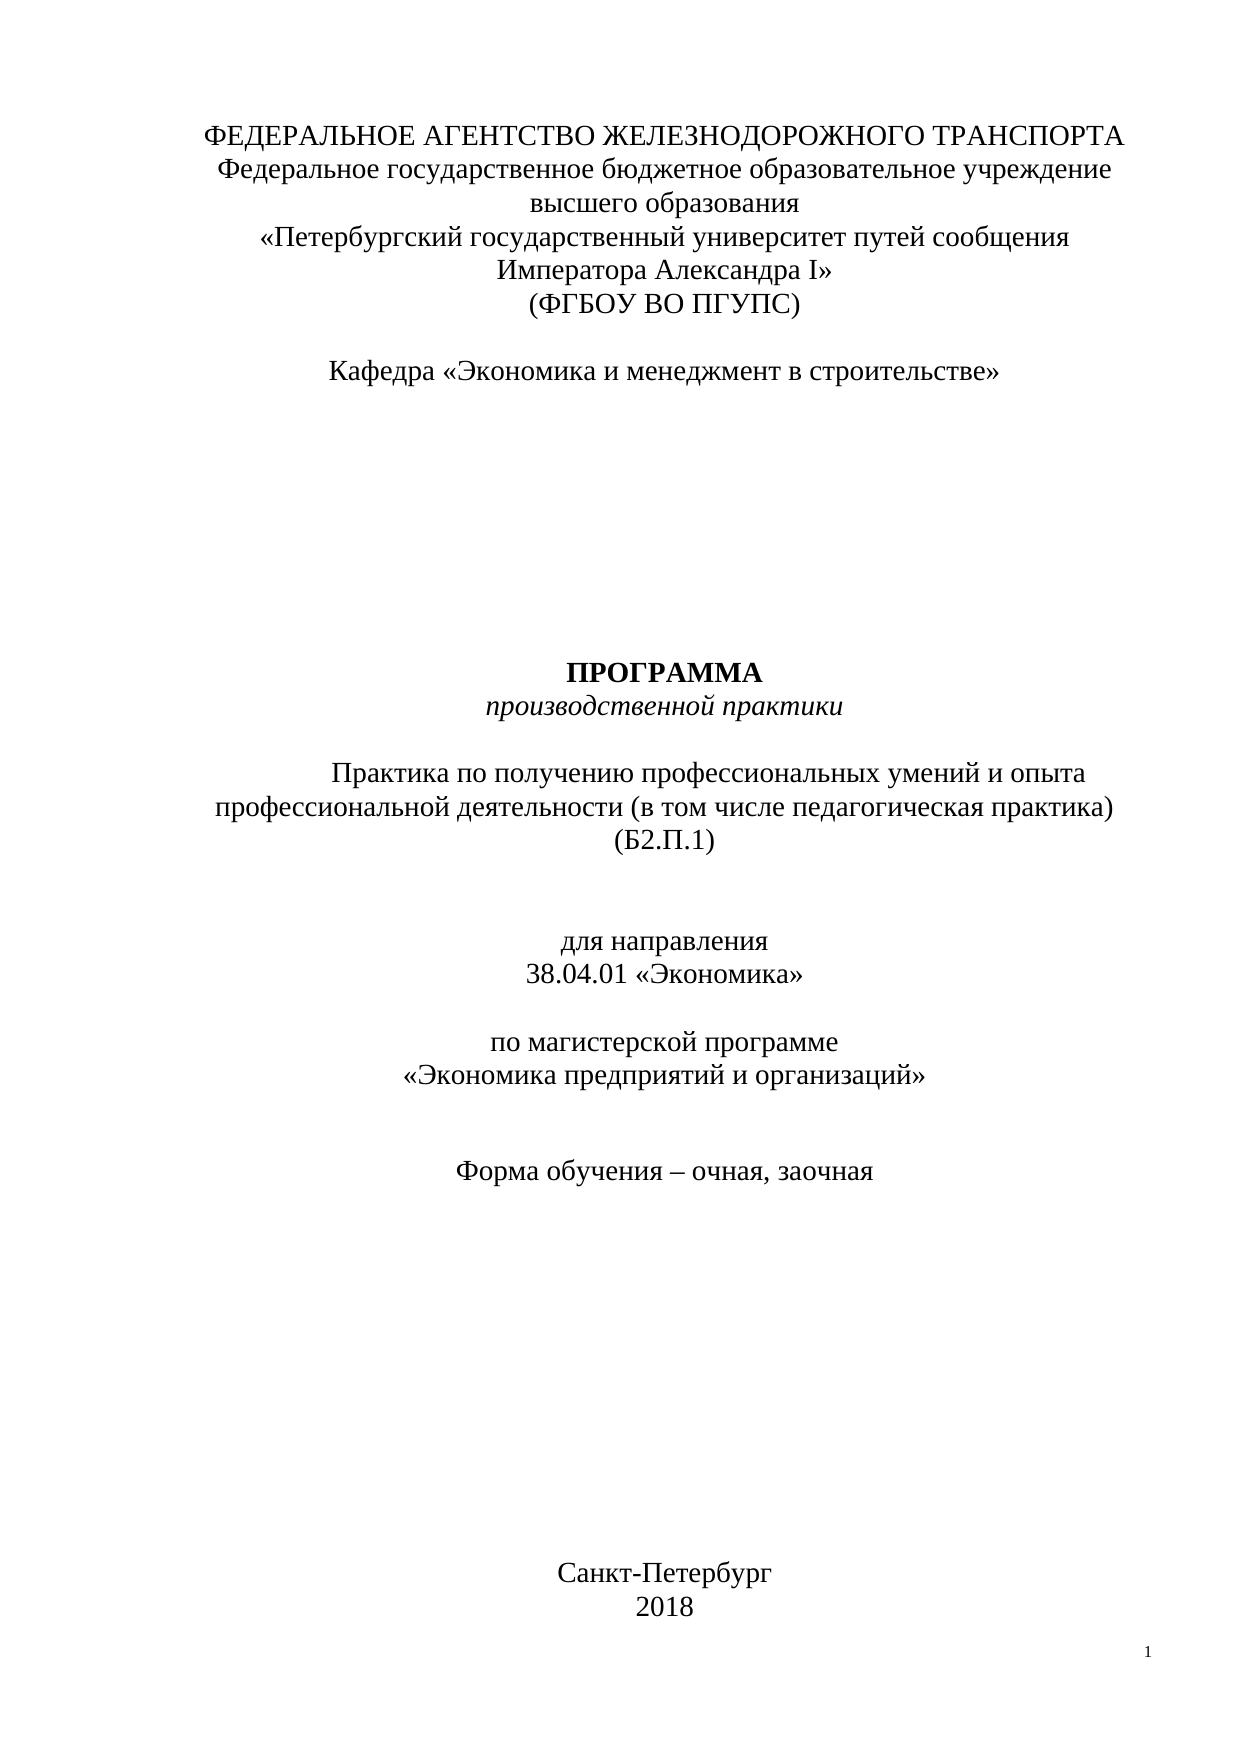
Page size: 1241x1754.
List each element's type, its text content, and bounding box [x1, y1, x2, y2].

text «Экономика предприятий и организаций» [177, 1057, 1152, 1091]
text ФЕДЕРАЛЬНОЕ АГЕНТСТВО ЖЕЛЕЗНОДОРОЖНОГО ТРАНСПОРТА [177, 118, 1152, 152]
text производственной практики [177, 688, 1152, 722]
text ПРОГРАММА [177, 655, 1152, 688]
text Императора Александра I» [177, 252, 1152, 286]
text Форма обучения – очная, заочная [177, 1153, 1152, 1187]
text Кафедра «Экономика и менеджмент в строительстве» [177, 353, 1152, 386]
text для направления [177, 923, 1152, 957]
text по магистерской программе [177, 1024, 1152, 1057]
text Санкт-Петербург [177, 1556, 1152, 1589]
text Практика по получению профессиональных умений и опыта профессиональной деятельности (в том числе педагогическая практика) (Б2.П.1) [177, 755, 1152, 856]
text 2018 [177, 1589, 1152, 1623]
text Федеральное государственное бюджетное образовательное учреждение высшего образования [177, 152, 1152, 219]
text «Петербургский государственный университет путей сообщения [177, 219, 1152, 252]
text (ФГБОУ ВО ПГУПС) [177, 286, 1152, 319]
text 38.04.01 «Экономика» [177, 957, 1152, 990]
